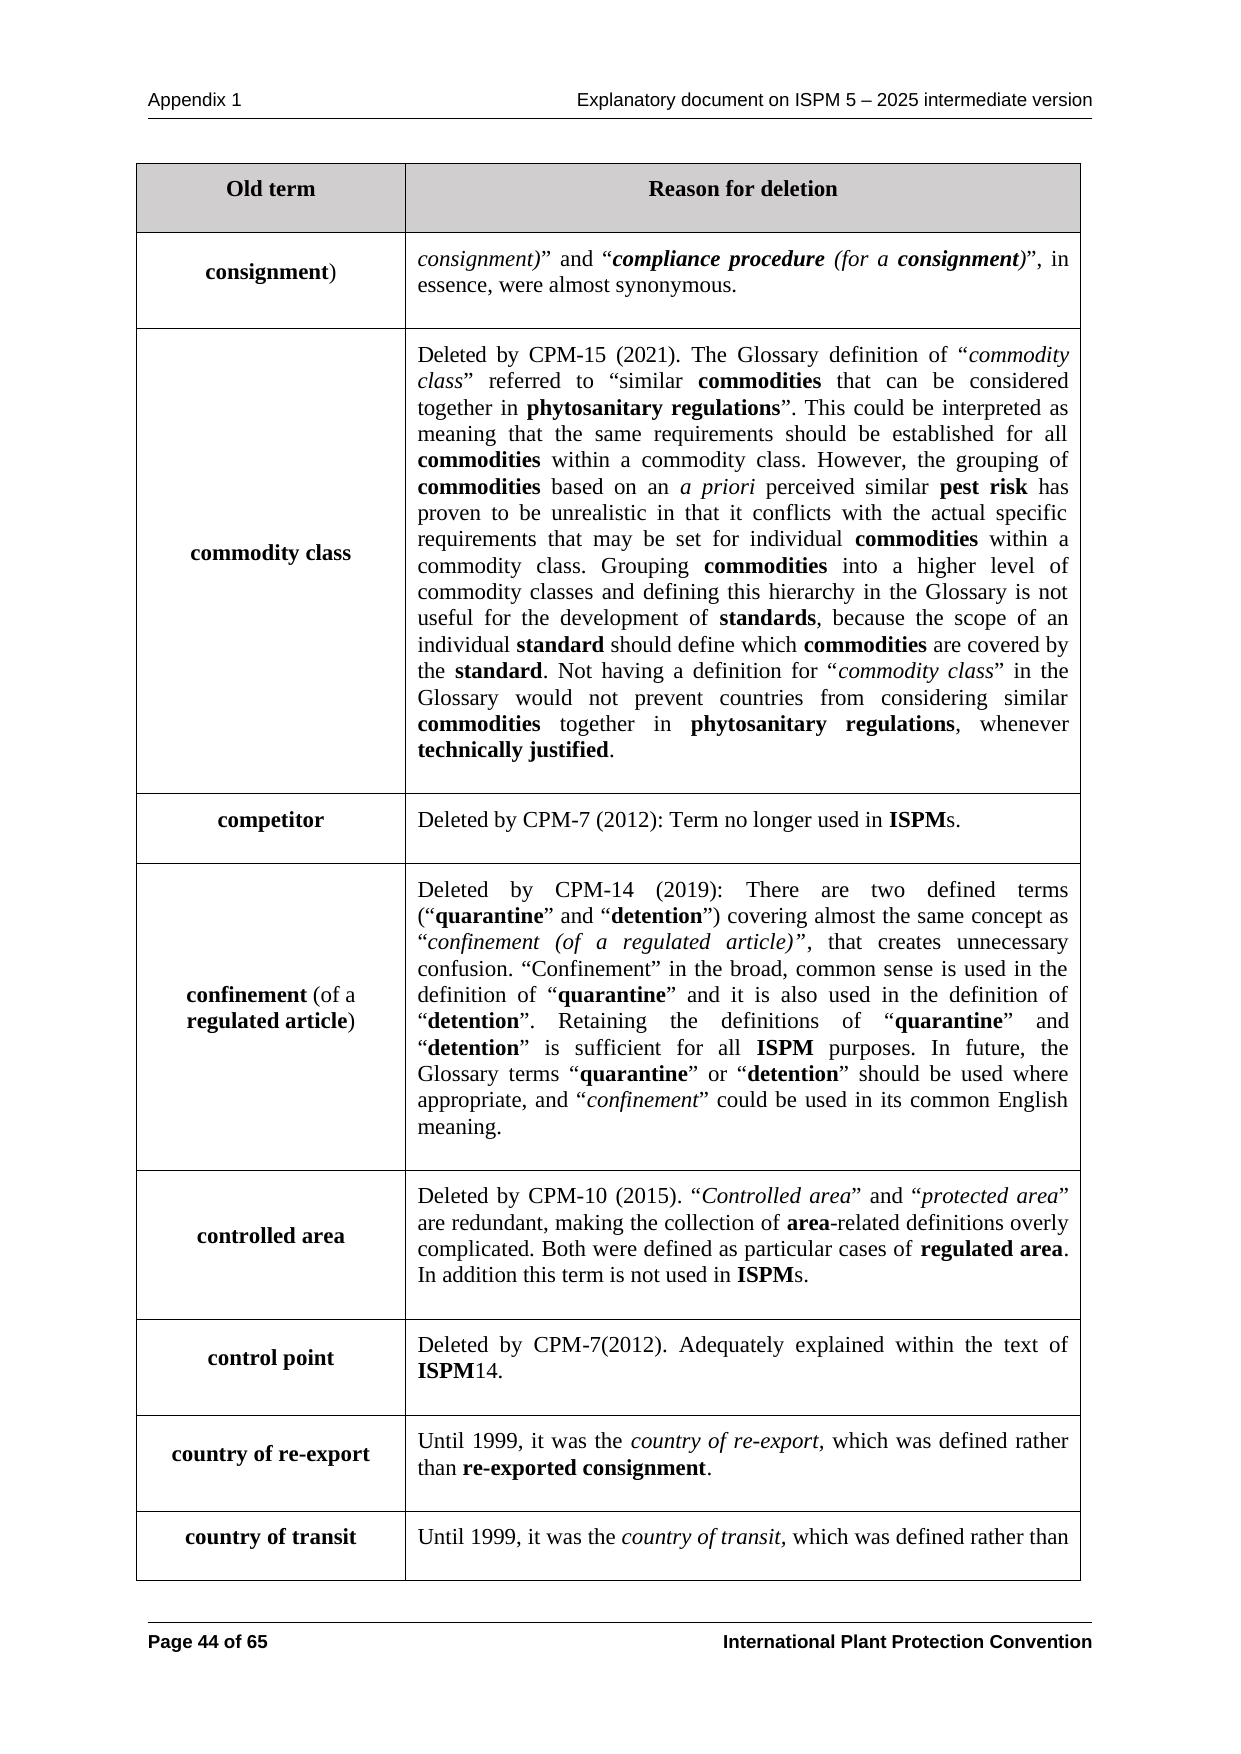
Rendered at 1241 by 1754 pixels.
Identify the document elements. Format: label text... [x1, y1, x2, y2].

table_cell competitor [137, 794, 405, 863]
table_cell confinement (of a regulated article) [137, 864, 405, 1170]
table_header Old term [137, 164, 405, 232]
table_cell country of re-export [137, 1416, 405, 1511]
table_cell controlled area [137, 1171, 405, 1318]
table_header Reason for deletion [406, 164, 1080, 232]
table_cell Deleted by CPM-7(2012). Adequately explained within the text of ISPM14. [406, 1320, 1080, 1414]
table_cell Until 1999, it was the country of re-export, which was defined rather than re-exported consignment. [406, 1416, 1080, 1511]
table_cell Deleted by CPM-10 (2015). “Controlled area” and “protected area” are redundant, making the collection of area-related definitions overly complicated. Both were defined as particular cases of regulated area. In addition this term is not used in ISPMs. [406, 1171, 1080, 1318]
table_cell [406, 1512, 1080, 1580]
table_cell Clearance (of a consignment) [137, 233, 405, 328]
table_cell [406, 233, 1080, 328]
table_cell Deleted by CPM-7 (2012): Term no longer used in ISPMs. [406, 794, 1080, 863]
table_cell commodity class [137, 329, 405, 793]
table_cell control point [137, 1320, 405, 1414]
table_cell country of transit [137, 1512, 405, 1580]
table_cell Deleted by CPM-14 (2019): There are two defined terms (“quarantine” and “detention”) covering almost the same concept as “confinement (of a regulated article)”, that creates unnecessary confusion. “Confinement” in the broad, common sense is used in the definition of “quarantine” and it is also used in the definition of “detention”. Retaining the definitions of “quarantine” and “detention” is sufficient for all ISPM purposes. In future, the Glossary terms “quarantine” or “detention” should be used where appropriate, and “confinement” could be used in its common English meaning. [406, 864, 1080, 1170]
table_cell Deleted by CPM-15 (2021). The Glossary definition of “commodity class” referred to “similar commodities that can be considered together in phytosanitary regulations”. This could be interpreted as meaning that the same requirements should be established for all commodities within a commodity class. However, the grouping of commodities based on an a priori perceived similar pest risk has proven to be unrealistic in that it conflicts with the actual specific requirements that may be set for individual commodities within a commodity class. Grouping commodities into a higher level of commodity classes and defining this hierarchy in the Glossary is not useful for the development of standards, because the scope of an individual standard should define which commodities are covered by the standard. Not having a definition for “commodity class” in the Glossary would not prevent countries from considering similar commodities together in phytosanitary regulations, whenever technically justified. [406, 329, 1080, 793]
